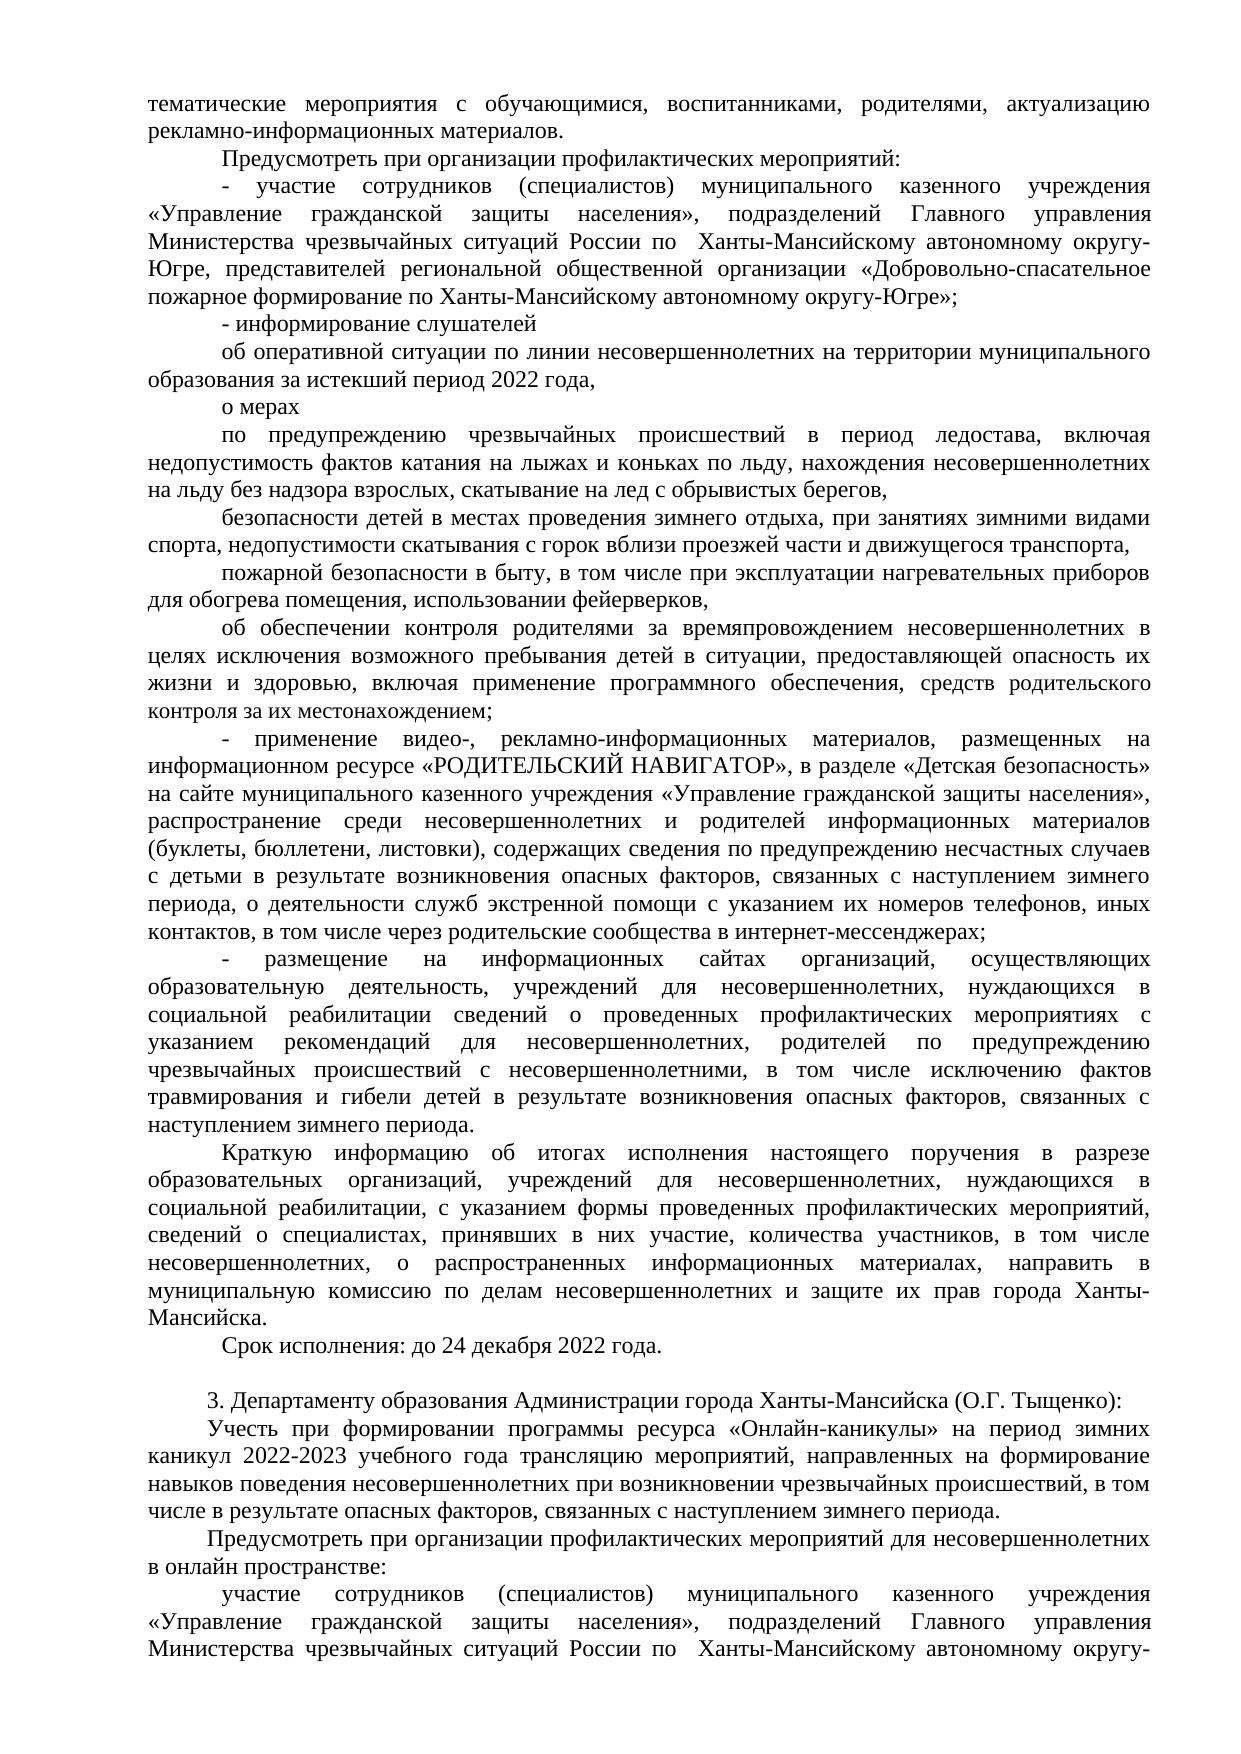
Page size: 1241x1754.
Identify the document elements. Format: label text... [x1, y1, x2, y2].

text - информирование слушателей [148, 309, 1152, 337]
text - применение видео-, рекламно-информационных материалов, размещенных на информационном ресурсе «РОДИТЕЛЬСКИЙ НАВИГАТОР», в разделе «Детская безопасность» на сайте муниципального казенного учреждения «Управление гражданской защиты населения», распространение среди несовершеннолетних и родителей информационных материалов (буклеты, бюллетени, листовки), содержащих сведения по предупреждению несчастных случаев с детьми в результате возникновения опасных факторов, связанных с наступлением зимнего периода, о деятельности служб экстренной помощи с указанием их номеров телефонов, иных контактов, в том числе через родительские сообщества в интернет-мессенджерах; [148, 723, 1152, 944]
text о мерах [148, 392, 1152, 420]
text 3. Департаменту образования Администрации города Ханты-Мансийска (О.Г. Тыщенко): [148, 1386, 1152, 1414]
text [148, 89, 1152, 144]
text об обеспечении контроля родителями за времяпровождением несовершеннолетних в целях исключения возможного пребывания детей в ситуации, предоставляющей опасность их жизни и здоровью, включая применение программного обеспечения, средств родительского контроля за их местонахождением; [148, 613, 1152, 723]
text пожарной безопасности в быту, в том числе при эксплуатации нагревательных приборов для обогрева помещения, использовании фейерверков, [148, 558, 1152, 613]
text Срок исполнения: до 24 декабря 2022 года. [148, 1331, 1152, 1358]
text безопасности детей в местах проведения зимнего отдыха, при занятиях зимними видами спорта, недопустимости скатывания с горок вблизи проезжей части и движущегося транспорта, [148, 503, 1152, 558]
text Предусмотреть при организации профилактических мероприятий: [148, 144, 1152, 171]
text - размещение на информационных сайтах организаций, осуществляющих образовательную деятельность, учреждений для несовершеннолетних, нуждающихся в социальной реабилитации сведений о проведенных профилактических мероприятиях с указанием рекомендаций для несовершеннолетних, родителей по предупреждению чрезвычайных происшествий с несовершеннолетними, в том числе исключению фактов травмирования и гибели детей в результате возникновения опасных факторов, связанных с наступлением зимнего периода. [148, 944, 1152, 1138]
text об оперативной ситуации по линии несовершеннолетних на территории муниципального образования за истекший период 2022 года, [148, 337, 1152, 392]
text Краткую информацию об итогах исполнения настоящего поручения в разрезе образовательных организаций, учреждений для несовершеннолетних, нуждающихся в социальной реабилитации, с указанием формы проведенных профилактических мероприятий, сведений о специалистах, принявших в них участие, количества участников, в том числе несовершеннолетних, о распространенных информационных материалах, направить в муниципальную комиссию по делам несовершеннолетних и защите их прав города Ханты-Мансийска. [148, 1138, 1152, 1331]
text по предупреждению чрезвычайных происшествий в период ледостава, включая недопустимость фактов катания на лыжах и коньках по льду, нахождения несовершеннолетних на льду без надзора взрослых, скатывание на лед с обрывистых берегов, [148, 420, 1152, 503]
text Учесть при формировании программы ресурса «Онлайн-каникулы» на период зимних каникул 2022-2023 учебного года трансляцию мероприятий, направленных на формирование навыков поведения несовершеннолетних при возникновении чрезвычайных происшествий, в том числе в результате опасных факторов, связанных с наступлением зимнего периода. [148, 1414, 1152, 1524]
text - участие сотрудников (специалистов) муниципального казенного учреждения «Управление гражданской защиты населения», подразделений Главного управления Министерства чрезвычайных ситуаций России по Ханты-Мансийскому автономному округу-Югре, представителей региональной общественной организации «Добровольно-спасательное пожарное формирование по Ханты-Мансийскому автономному округу-Югре»; [148, 171, 1152, 309]
text Предусмотреть при организации профилактических мероприятий для несовершеннолетних в онлайн пространстве: [148, 1524, 1152, 1579]
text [148, 1579, 1152, 1662]
